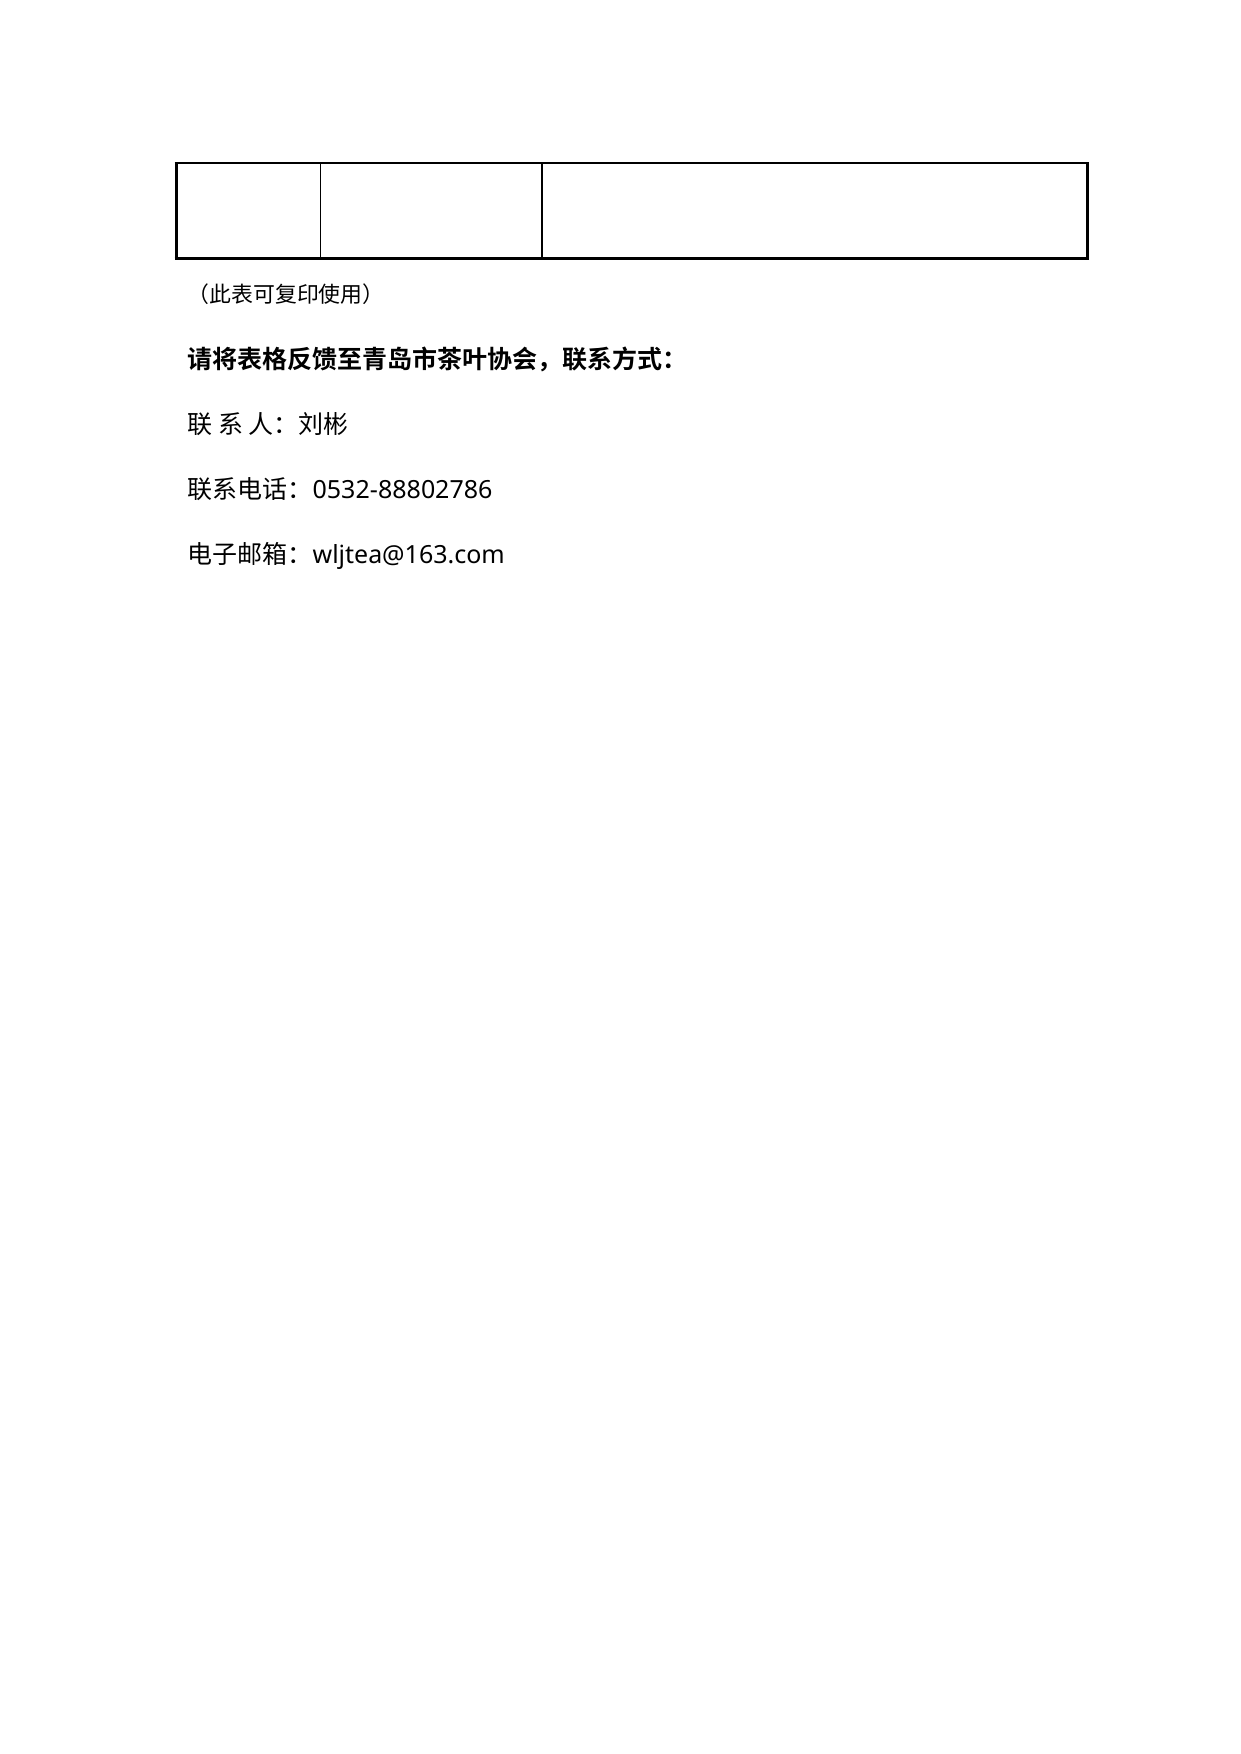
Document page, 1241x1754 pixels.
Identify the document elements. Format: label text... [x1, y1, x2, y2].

text （此表可复印使用） [187, 277, 1009, 309]
table_cell [178, 164, 320, 257]
text 电子邮箱：wljtea@163.com [187, 520, 1009, 585]
text 联系电话：0532-88802786 [187, 455, 1009, 520]
text 请将表格反馈至青岛市茶叶协会，联系方式： [187, 325, 1053, 390]
table_cell [543, 164, 1086, 257]
text 联 系 人：刘彬 [187, 390, 1009, 455]
table_cell [321, 164, 541, 257]
